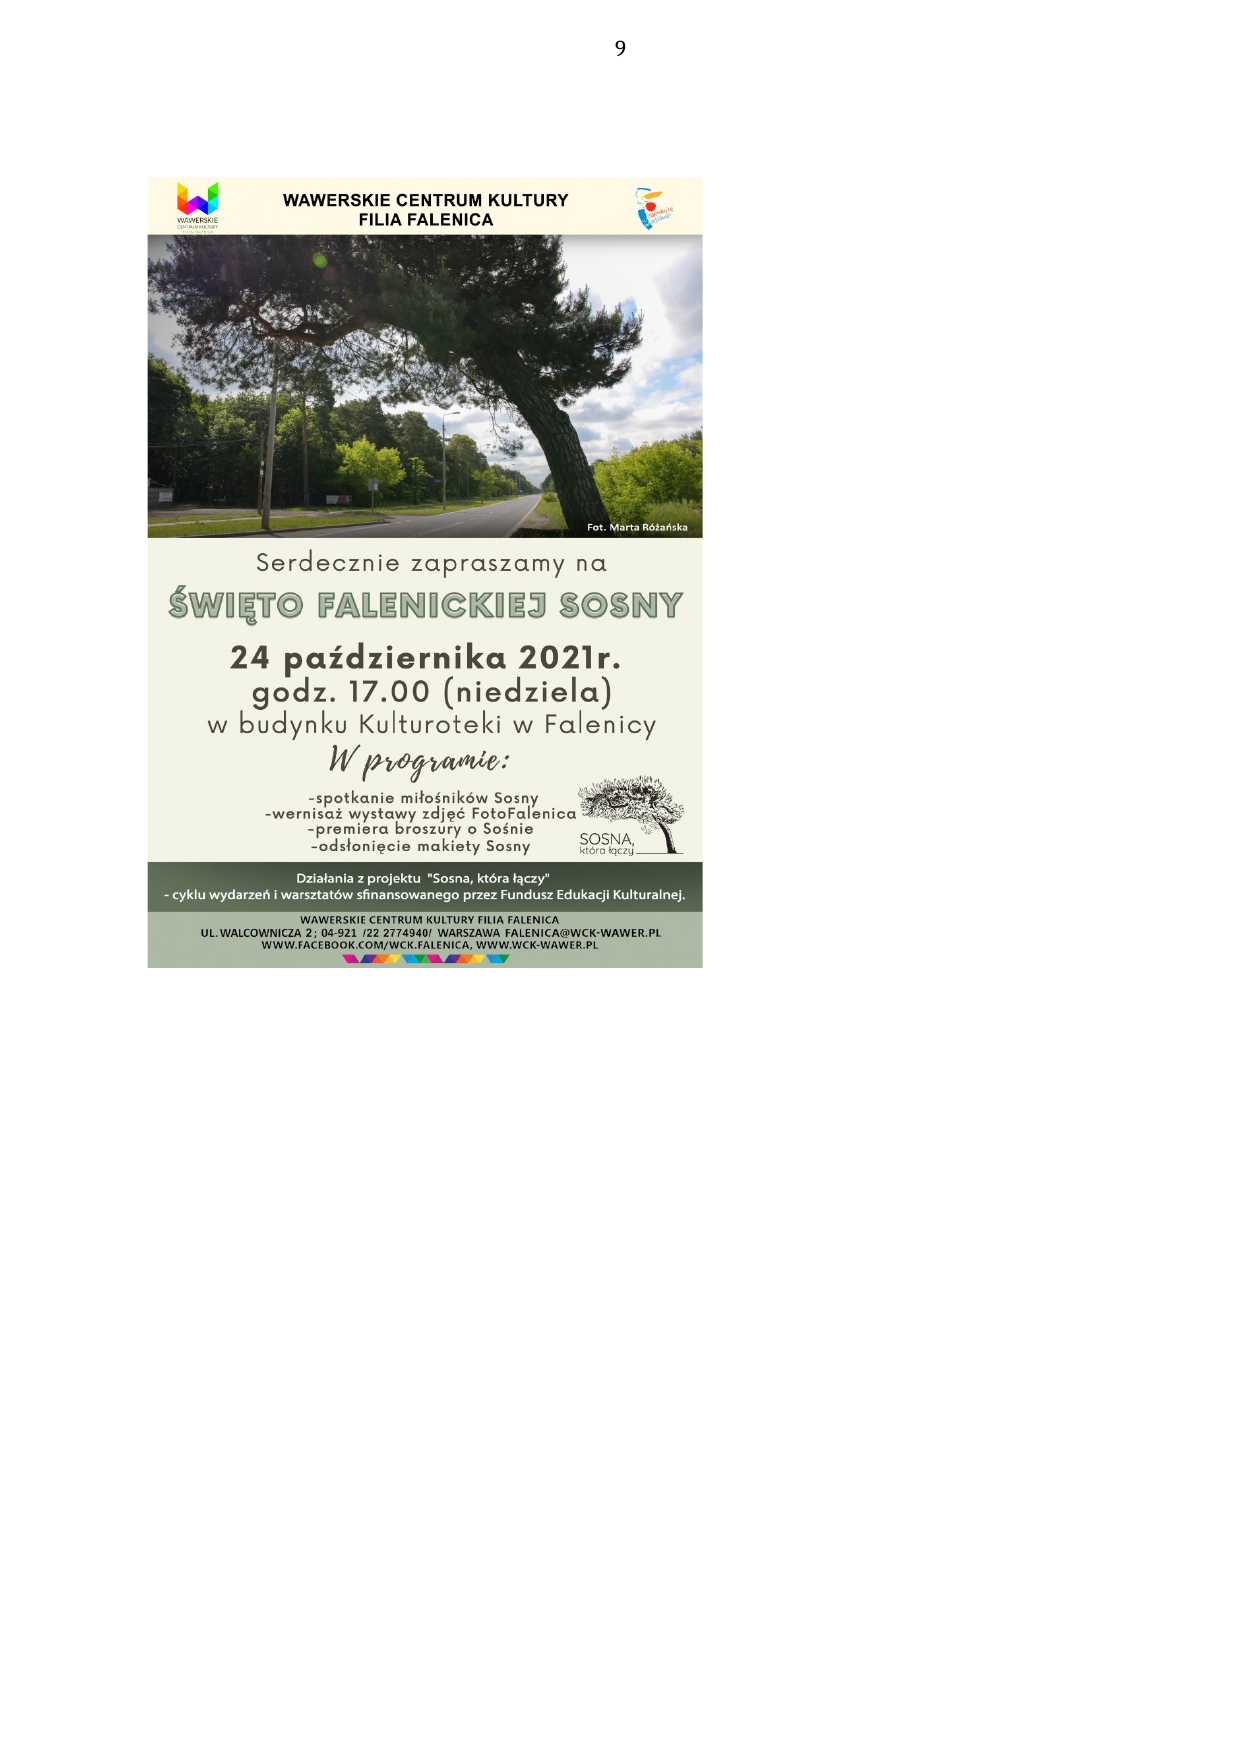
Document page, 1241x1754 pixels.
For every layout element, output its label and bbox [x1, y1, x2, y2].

picture [147, 177, 703, 968]
